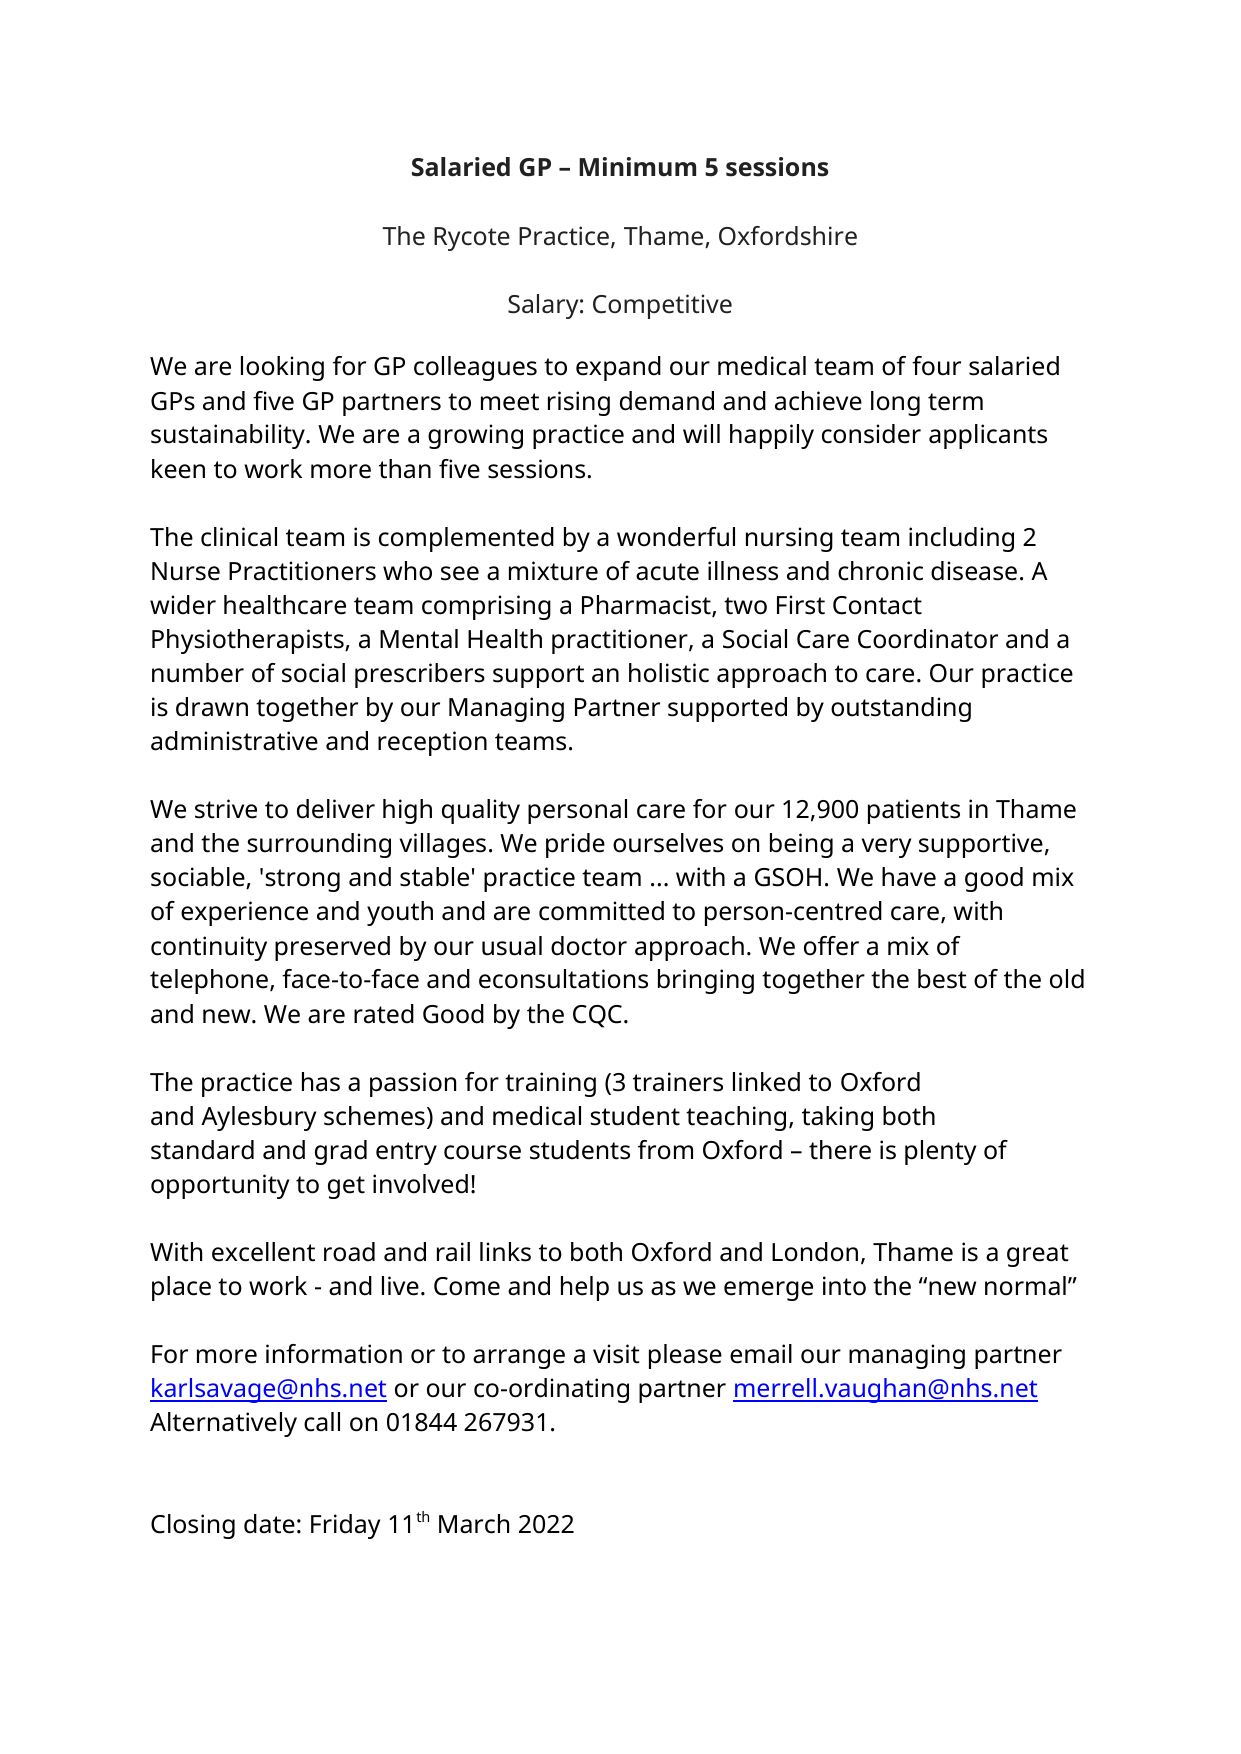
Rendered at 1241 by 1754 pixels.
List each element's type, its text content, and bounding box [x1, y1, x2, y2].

text The practice has a passion for training (3 trainers linked to Oxford and Aylesbury schemes) and medical student teaching, taking both standard and grad entry course students from Oxford – there is plenty of opportunity to get involved! [150, 1064, 1090, 1201]
text With excellent road and rail links to both Oxford and London, Thame is a great place to work - and live. Come and help us as we emerge into the “new normal” [150, 1235, 1090, 1303]
text We are looking for GP colleagues to expand our medical team of four salaried GPs and five GP partners to meet rising demand and achieve long term sustainability. We are a growing practice and will happily consider applicants keen to work more than five sessions.​ [150, 349, 1090, 485]
text The Rycote Practice, Thame, Oxfordshire [150, 218, 1090, 252]
text Closing date: Friday 11th March 2022 [150, 1507, 1090, 1541]
text For more information or to arrange a visit please email our managing partner karlsavage@nhs.net or our co-ordinating partner merrell.vaughan@nhs.net Alternatively call on 01844 267931. [150, 1337, 1090, 1439]
text We strive to deliver high quality personal care for our 12,900 patients in Thame and the surrounding villages. We pride ourselves on being a very supportive, sociable, 'strong and stable' practice team ... with a GSOH. We have a good mix of experience and youth and are committed to person-centred care, with continuity preserved by our usual doctor approach. We offer a mix of telephone, face-to-face and econsultations bringing together the best of the old and new. We are rated Good by the CQC. [150, 792, 1090, 1030]
text Salary: Competitive [150, 286, 1090, 320]
text The clinical team is complemented by a wonderful nursing team including 2 Nurse Practitioners who see a mixture of acute illness and chronic disease. A wider healthcare team comprising a Pharmacist, two First Contact Physiotherapists, a Mental Health practitioner, a Social Care Coordinator and a number of social prescribers support an holistic approach to care. Our practice is drawn together by our Managing Partner supported by outstanding administrative and reception teams. [150, 519, 1090, 758]
text Salaried GP – Minimum 5 sessions [150, 150, 1090, 184]
